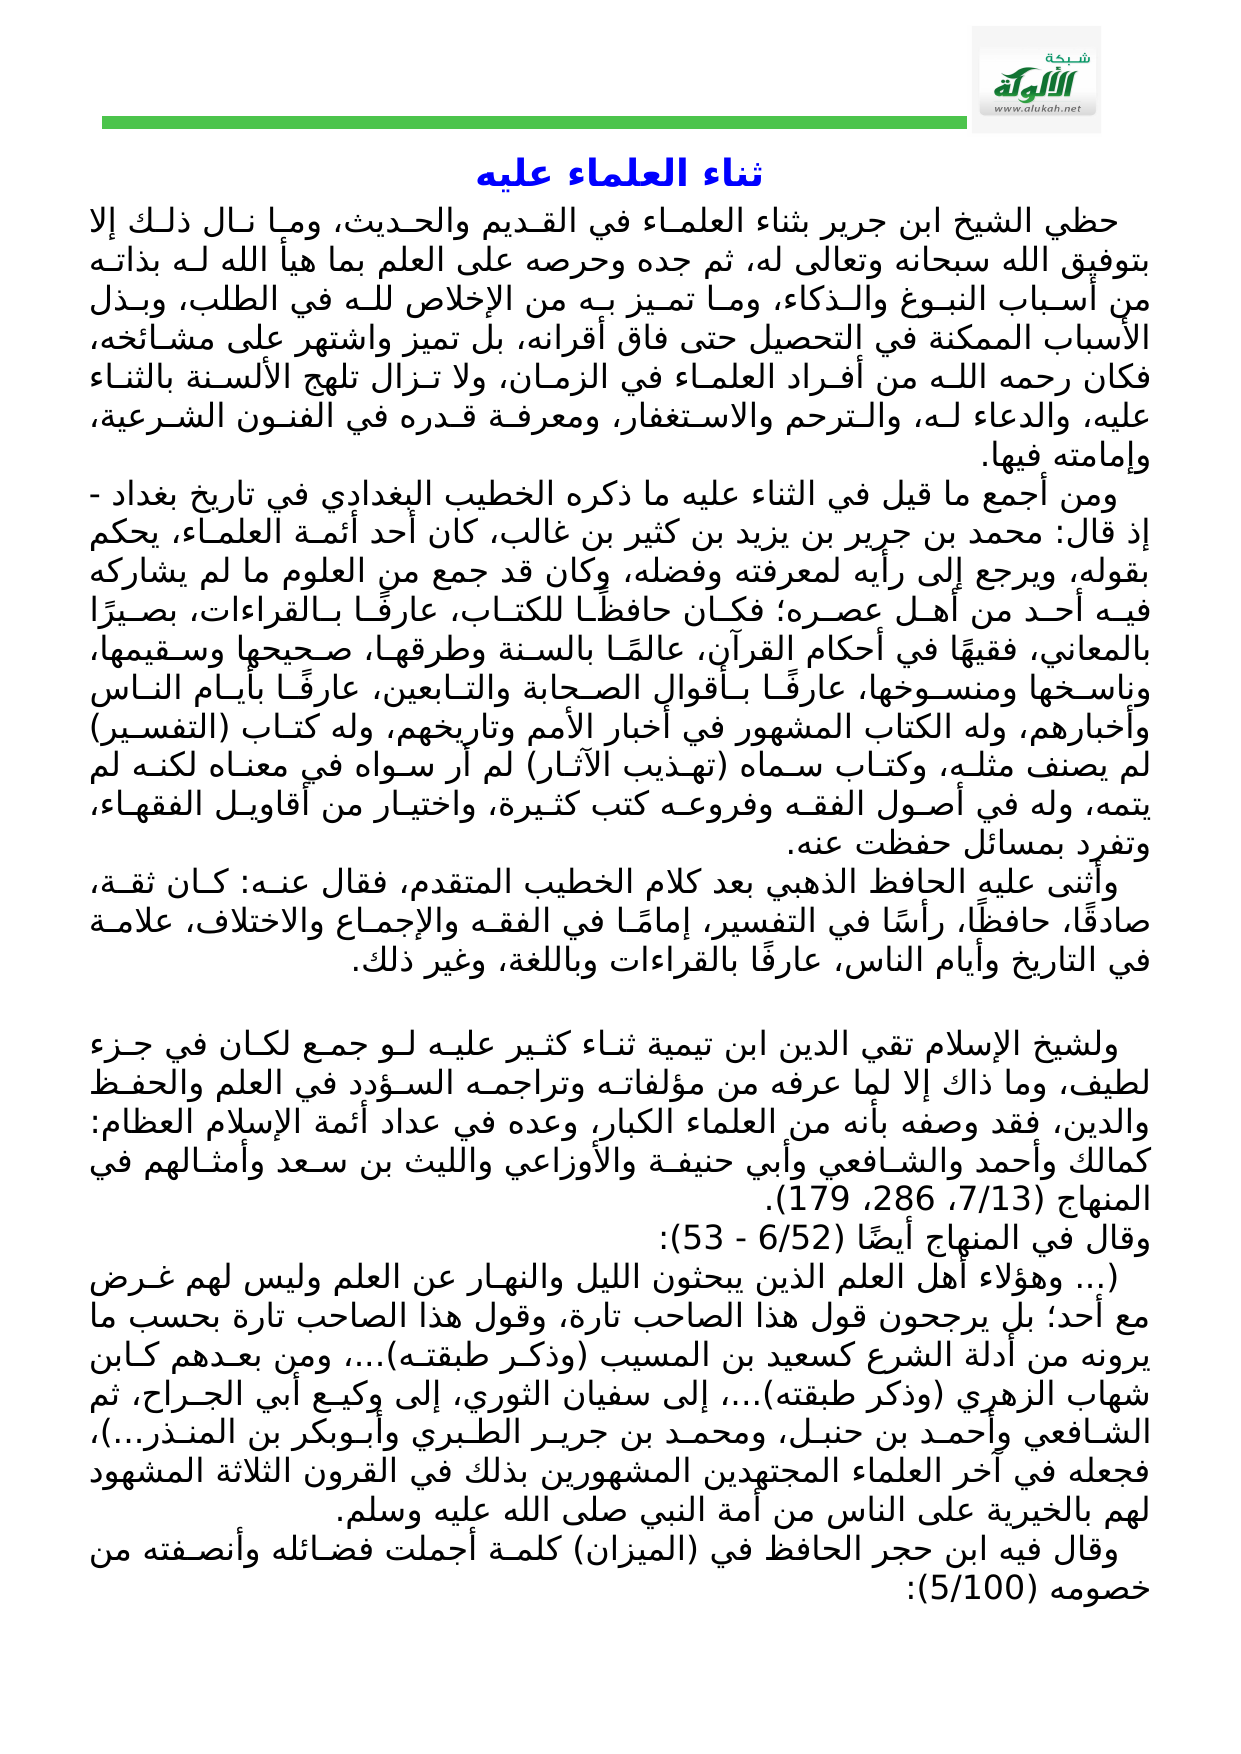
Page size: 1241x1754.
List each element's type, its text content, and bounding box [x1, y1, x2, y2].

list ولشيخ الإسلام تقي الدين ابن تيمية ثناء كثير عليه لو جمع لكان في جزء لطيف، وما ذاك إلا لما عرفه من مؤلفاته وتراجمه السؤدد في العلم والحفظ والدين، فقد وصفه بأنه من العلماء الكبار، وعده في عداد أئمة الإسلام العظام: كمالك وأحمد والشافعي وأبي حنيفة والأوزاعي والليث بن سعد وأمثالهم في المنهاج (7/13، 286، 179). [89, 1024, 1152, 1219]
list حظي الشيخ ابن جرير بثناء العلماء في القديم والحديث، وما نال ذلك إلا بتوفيق الله سبحانه وتعالى له، ثم جده وحرصه على العلم بما هيأ الله له بذاته من أسباب النبوغ والذكاء، وما تميز به من الإخلاص لله في الطلب، وبذل الأسباب الممكنة في التحصيل حتى فاق أقرانه، بل تميز واشتهر على مشائخه، فكان رحمه الله من أفراد العلماء في الزمان، ولا تزال تلهج الألسنة بالثناء عليه، والدعاء له، والترحم والاستغفار، ومعرفة قدره في الفنون الشرعية، وإمامته فيها. [89, 202, 1152, 474]
list وقال فيه ابن حجر الحافظ في (الميزان) كلمة أجملت فضائله وأنصفته من خصومه (5/100): [89, 1529, 1152, 1607]
list (... وهؤلاء أهل العلم الذين يبحثون الليل والنهار عن العلم وليس لهم غرض مع أحد؛ بل يرجحون قول هذا الصاحب تارة، وقول هذا الصاحب تارة بحسب ما يرونه من أدلة الشرع كسعيد بن المسيب (وذكر طبقته)...، ومن بعدهم كابن شهاب الزهري (وذكر طبقته)...، إلى سفيان الثوري، إلى وكيع أبي الجراح، ثم الشافعي وأحمد بن حنبل، ومحمد بن جرير الطبري وأبوبكر بن المنذر...)، فجعله في آخر العلماء المجتهدين المشهورين بذلك في القرون الثلاثة المشهود لهم بالخيرية على الناس من أمة النبي صلى الله عليه وسلم. [89, 1258, 1152, 1529]
list ومن أجمع ما قيل في الثناء عليه ما ذكره الخطيب البغدادي في تاريخ بغداد -إذ قال: محمد بن جرير بن يزيد بن كثير بن غالب، كان أحد أئمة العلماء، يحكم بقوله، ويرجع إلى رأيه لمعرفته وفضله، وكان قد جمع من العلوم ما لم يشاركه فيه أحد من أهل عصره؛ فكان حافظًا للكتاب، عارفًا بالقراءات، بصيرًا بالمعاني، فقيهًا في أحكام القرآن، عالمًا بالسنة وطرقها، صحيحها وسقيمها، وناسخها ومنسوخها، عارفًا بأقوال الصحابة والتابعين، عارفًا بأيام الناس وأخبارهم، وله الكتاب المشهور في أخبار الأمم وتاريخهم، وله كتاب (التفسير) لم يصنف مثله، وكتاب سماه (تهذيب الآثار) لم أر سواه في معناه لكنه لم يتمه، وله في أصول الفقه وفروعه كتب كثيرة، واختيار من أقاويل الفقهاء، وتفرد بمسائل حفظت عنه. [89, 474, 1152, 862]
subtitle ثناء العلماء عليه [89, 152, 1152, 196]
list وقال في المنهاج أيضًا (6/52 - 53): [89, 1219, 1152, 1258]
list وأثنى عليه الحافظ الذهبي بعد كلام الخطيب المتقدم، فقال عنه: كان ثقة، صادقًا، حافظًا، رأسًا في التفسير، إمامًا في الفقه والإجماع والاختلاف، علامة في التاريخ وأيام الناس، عارفًا بالقراءات وباللغة، وغير ذلك. [89, 862, 1152, 979]
